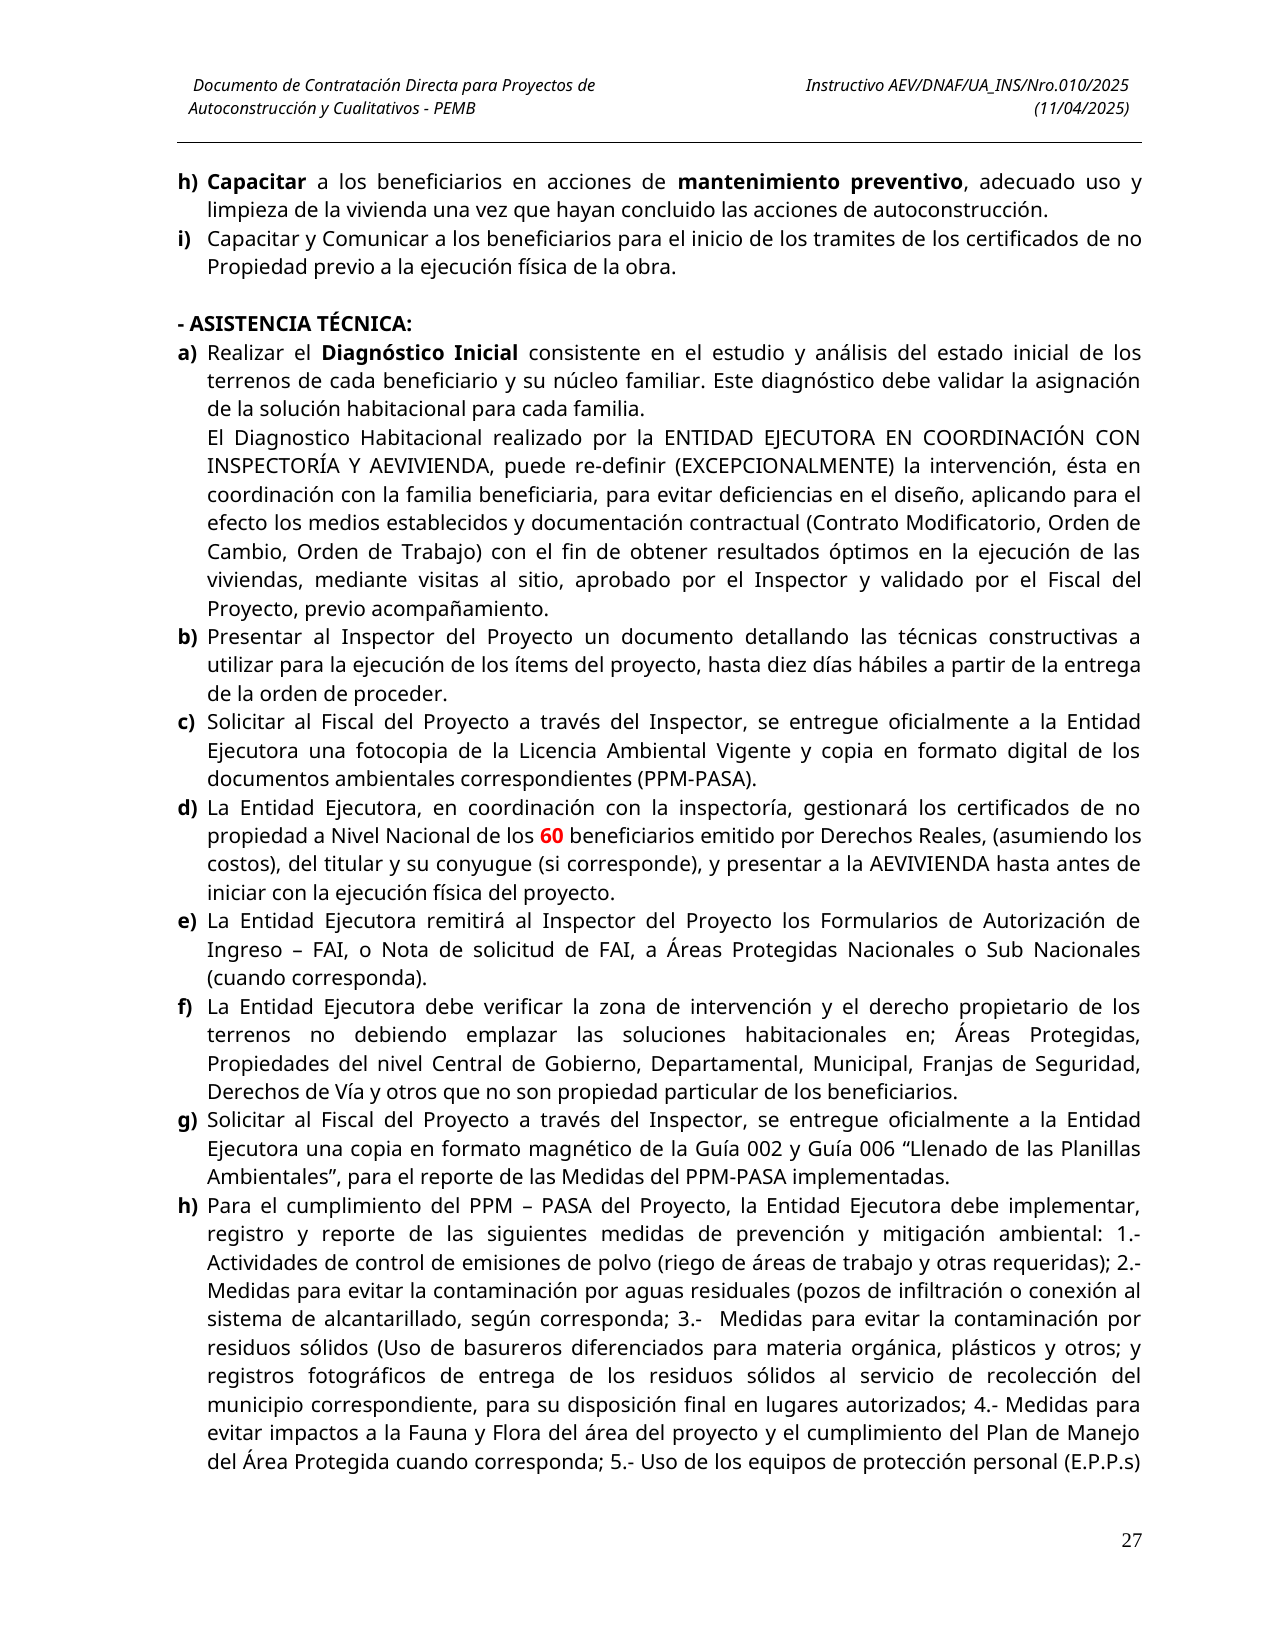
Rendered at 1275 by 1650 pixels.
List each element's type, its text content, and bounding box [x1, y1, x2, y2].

list Capacitar y Comunicar a los beneficiarios para el inicio de los tramites de los certificados de no Propiedad previo a la ejecución física de la obra. [177, 224, 1142, 281]
list Presentar al Inspector del Proyecto un documento detallando las técnicas constructivas a utilizar para la ejecución de los ítems del proyecto, hasta diez días hábiles a partir de la entrega de la orden de proceder. [177, 622, 1142, 707]
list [177, 1191, 1142, 1475]
text - ASISTENCIA TÉCNICA: [177, 309, 1142, 338]
text El Diagnostico Habitacional realizado por la ENTIDAD EJECUTORA EN COORDINACIÓN CON INSPECTORÍA Y AEVIVIENDA, puede re-definir (EXCEPCIONALMENTE) la intervención, ésta en coordinación con la familia beneficiaria, para evitar deficiencias en el diseño, aplicando para el efecto los medios establecidos y documentación contractual (Contrato Modificatorio, Orden de Cambio, Orden de Trabajo) con el fin de obtener resultados óptimos en la ejecución de las viviendas, mediante visitas al sitio, aprobado por el Inspector y validado por el Fiscal del Proyecto, previo acompañamiento. [207, 423, 1142, 622]
list Solicitar al Fiscal del Proyecto a través del Inspector, se entregue oficialmente a la Entidad Ejecutora una copia en formato magnético de la Guía 002 y Guía 006 “Llenado de las Planillas Ambientales”, para el reporte de las Medidas del PPM-PASA implementadas. [177, 1106, 1142, 1191]
list La Entidad Ejecutora remitirá al Inspector del Proyecto los Formularios de Autorización de Ingreso – FAI, o Nota de solicitud de FAI, a Áreas Protegidas Nacionales o Sub Nacionales (cuando corresponda). [177, 906, 1142, 992]
list La Entidad Ejecutora debe verificar la zona de intervención y el derecho propietario de los terrenos no debiendo emplazar las soluciones habitacionales en; Áreas Protegidas, Propiedades del nivel Central de Gobierno, Departamental, Municipal, Franjas de Seguridad, Derechos de Vía y otros que no son propiedad particular de los beneficiarios. [177, 992, 1142, 1106]
list Capacitar a los beneficiarios en acciones de mantenimiento preventivo, adecuado uso y limpieza de la vivienda una vez que hayan concluido las acciones de autoconstrucción. [177, 167, 1142, 224]
list Solicitar al Fiscal del Proyecto a través del Inspector, se entregue oficialmente a la Entidad Ejecutora una fotocopia de la Licencia Ambiental Vigente y copia en formato digital de los documentos ambientales correspondientes (PPM-PASA). [177, 707, 1142, 793]
list La Entidad Ejecutora, en coordinación con la inspectoría, gestionará los certificados de no propiedad a Nivel Nacional de los 60 beneficiarios emitido por Derechos Reales, (asumiendo los costos), del titular y su conyugue (si corresponde), y presentar a la AEVIVIENDA hasta antes de iniciar con la ejecución física del proyecto. [177, 793, 1142, 906]
list Realizar el Diagnóstico Inicial consistente en el estudio y análisis del estado inicial de los terrenos de cada beneficiario y su núcleo familiar. Este diagnóstico debe validar la asignación de la solución habitacional para cada familia. [177, 338, 1142, 423]
